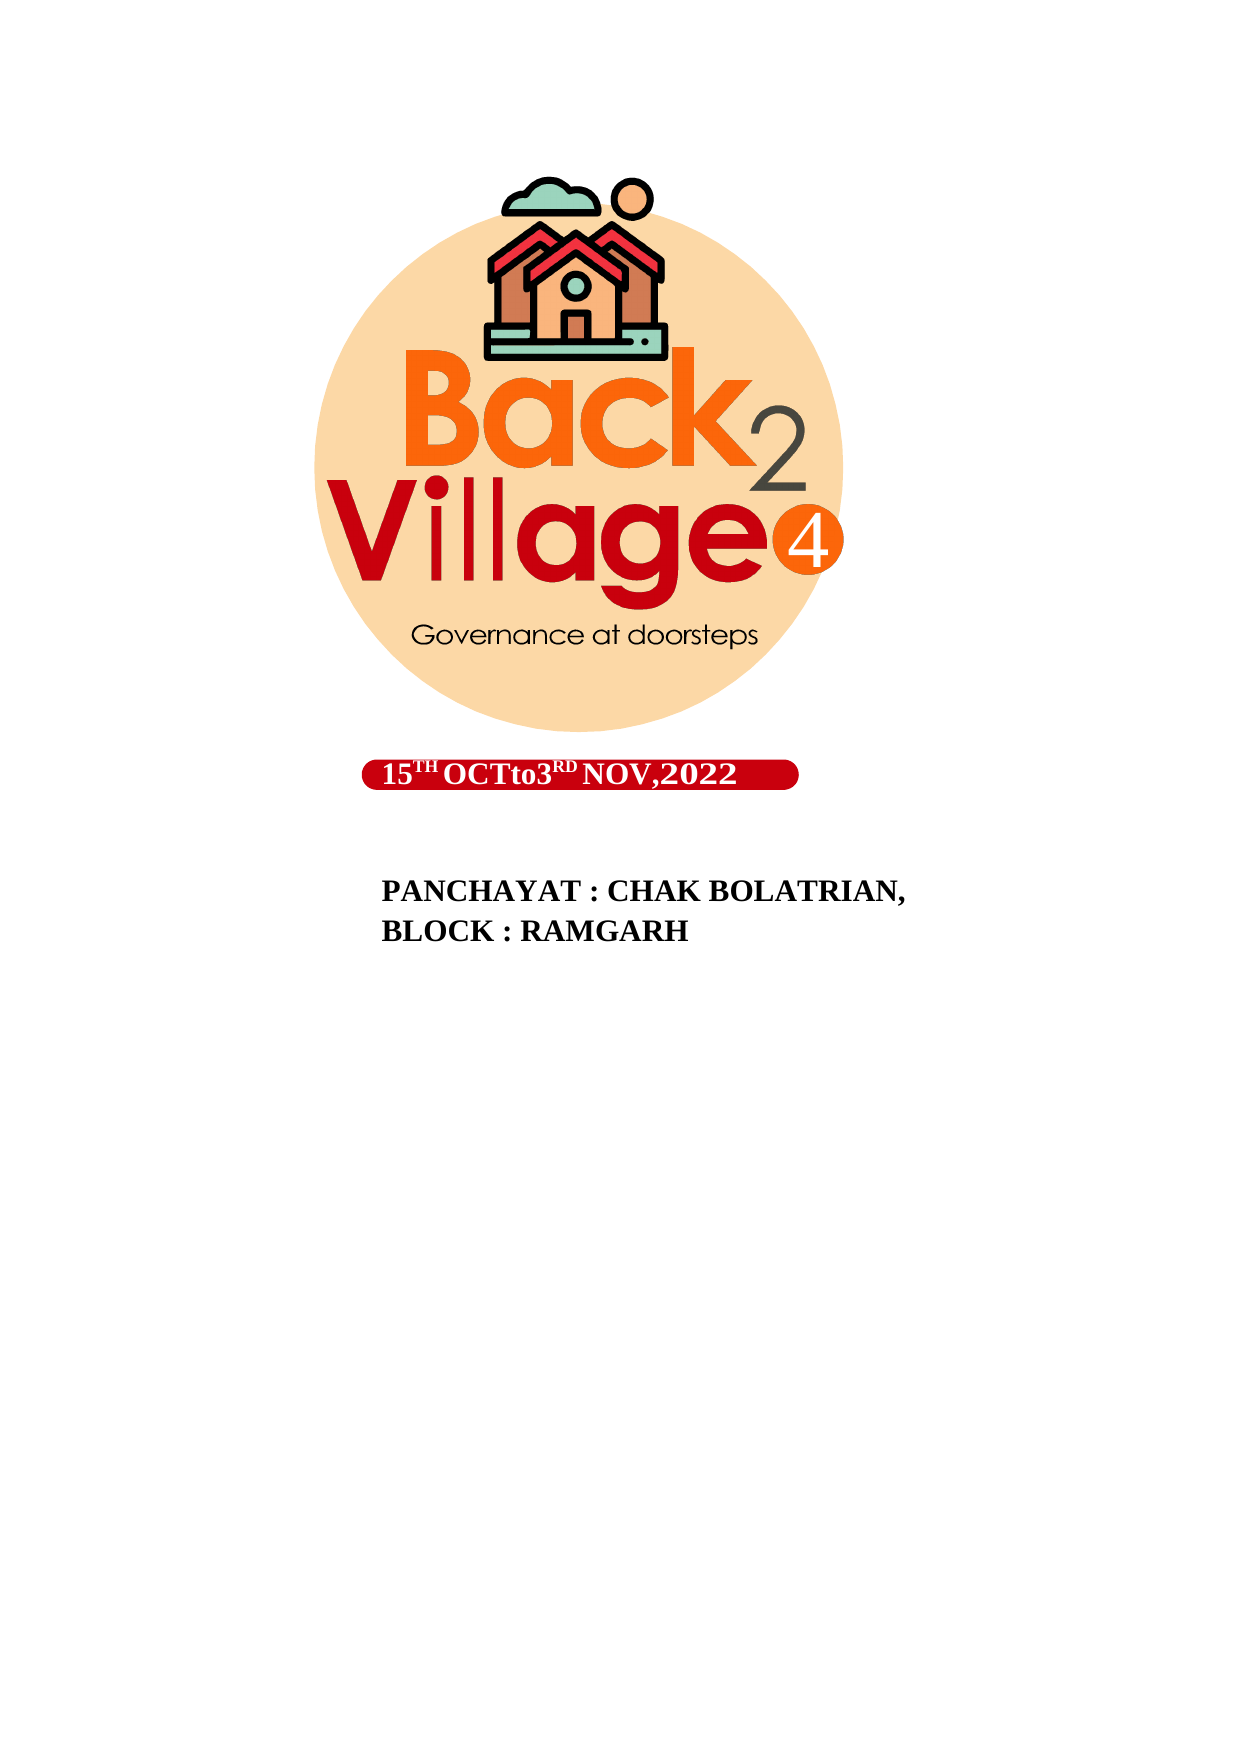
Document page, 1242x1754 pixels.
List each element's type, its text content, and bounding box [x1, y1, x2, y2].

text 15TH OCTto3RD NOV,2022 [381, 756, 1067, 791]
text PANCHAYAT : CHAK BOLATRIAN, [381, 873, 1067, 909]
picture [324, 174, 846, 612]
picture [409, 622, 760, 652]
text BLOCK : RAMGARH [381, 912, 1067, 948]
text 4 [175, 496, 829, 585]
